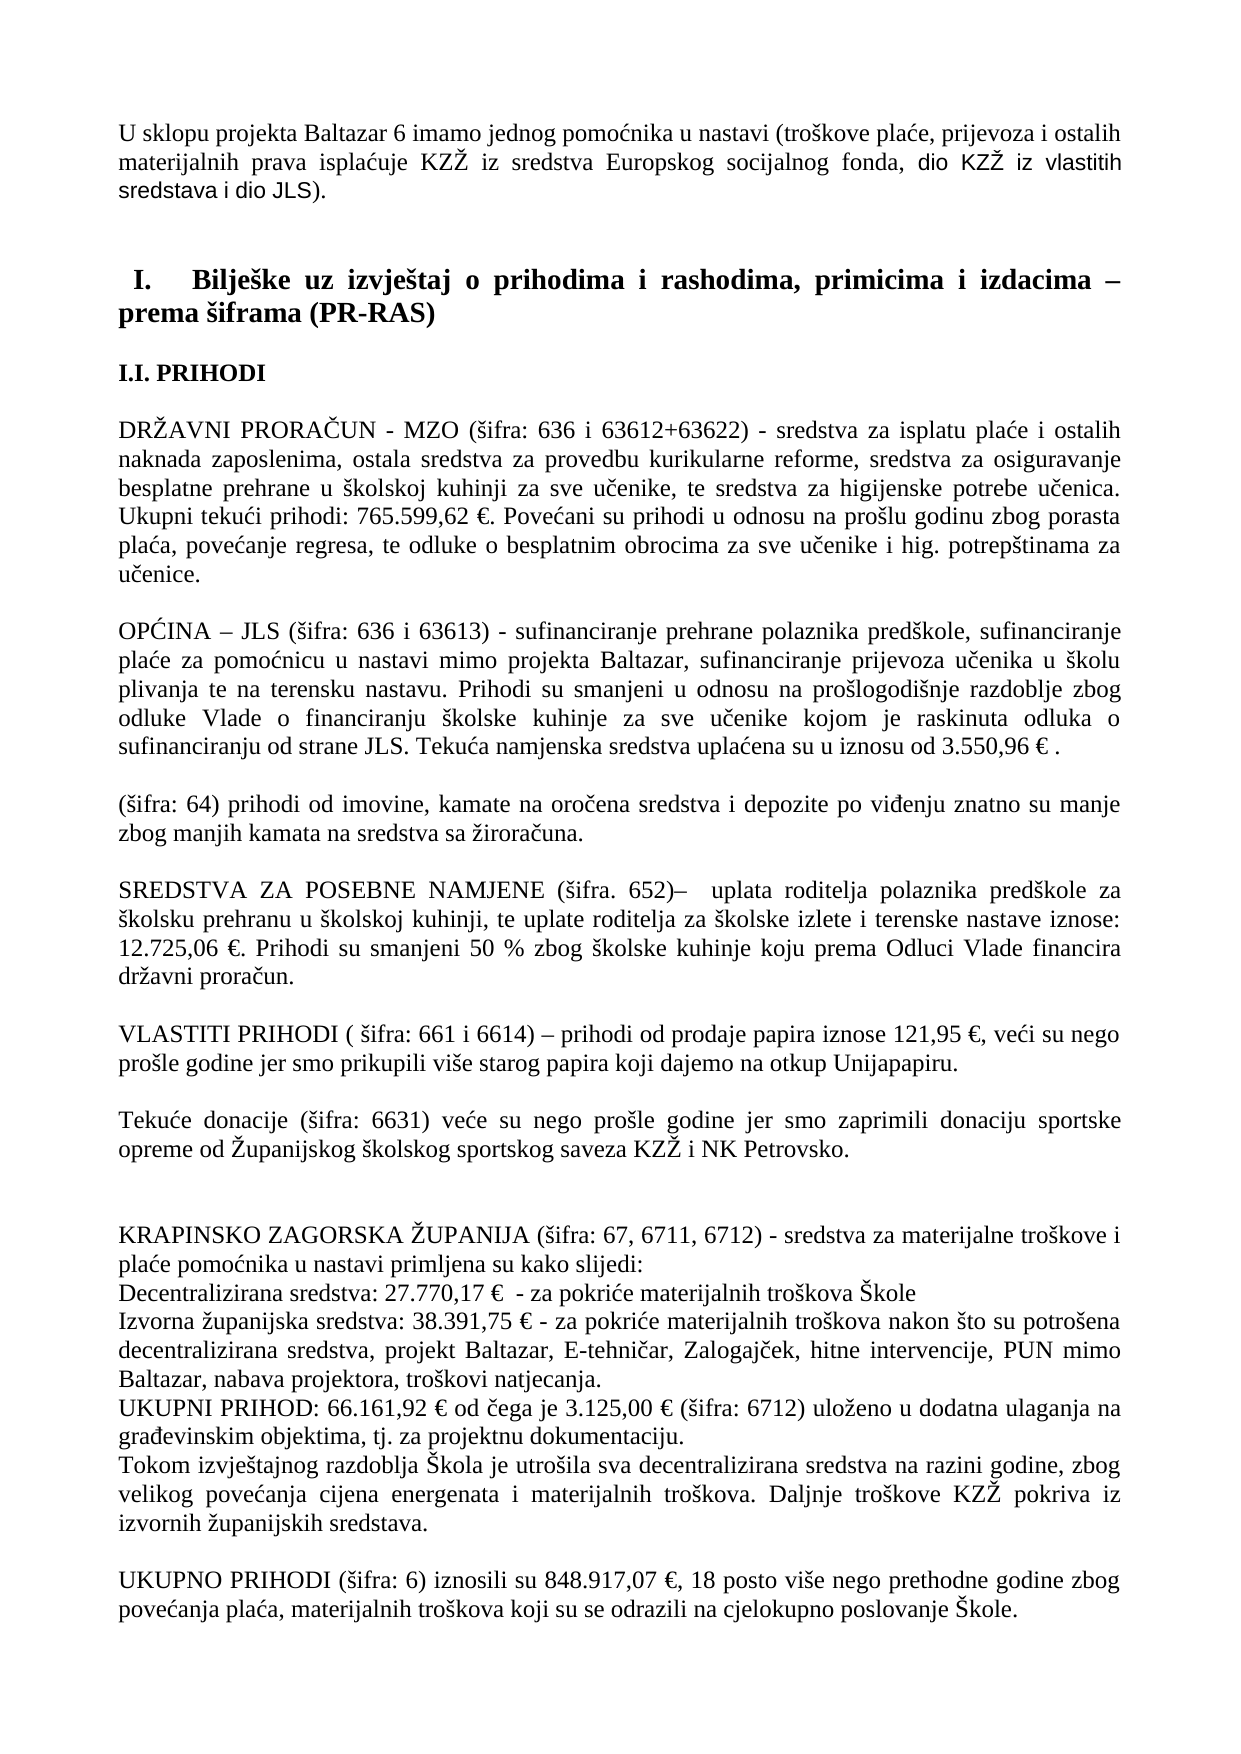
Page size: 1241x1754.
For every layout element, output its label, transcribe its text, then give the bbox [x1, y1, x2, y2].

text UKUPNI PRIHOD: 66.161,92 € od čega je 3.125,00 € (šifra: 6712) uloženo u dodatna ulaganja na građevinskim objektima, tj. za projektnu dokumentaciju. [118, 1393, 1122, 1450]
text Tokom izvještajnog razdoblja Škola je utrošila sva decentralizirana sredstva na razini godine, zbog velikog povećanja cijena energenata i materijalnih troškova. Daljnje troškove KZŽ pokriva iz izvornih županijskih sredstava. [118, 1450, 1122, 1536]
list Bilješke uz izvještaj o prihodima i rashodima, primicima i izdacima – prema šiframa (PR-RAS) [118, 262, 1122, 329]
text DRŽAVNI PRORAČUN - MZO (šifra: 636 i 63612+63622) - sredstva za isplatu plaće i ostalih naknada zaposlenima, ostala sredstva za provedbu kurikularne reforme, sredstva za osiguravanje besplatne prehrane u školskoj kuhinji za sve učenike, te sredstva za higijenske potrebe učenica. Ukupni tekući prihodi: 765.599,62 €. Povećani su prihodi u odnosu na prošlu godinu zbog porasta plaća, povećanje regresa, te odluke o besplatnim obrocima za sve učenike i hig. potrepštinama za učenice. [118, 415, 1122, 588]
text VLASTITI PRIHODI ( šifra: 661 i 6614) – prihodi od prodaje papira iznose 121,95 €, veći su nego prošle godine jer smo prikupili više starog papira koji dajemo na otkup Unijapapiru. [118, 1019, 1122, 1076]
text (šifra: 64) prihodi od imovine, kamate na oročena sredstva i depozite po viđenju znatno su manje zbog manjih kamata na sredstva sa žiroračuna. [118, 789, 1122, 846]
text Tekuće donacije (šifra: 6631) veće su nego prošle godine jer smo zaprimili donaciju sportske opreme od Županijskog školskog sportskog saveza KZŽ i NK Petrovsko. [118, 1105, 1122, 1163]
text U sklopu projekta Baltazar 6 imamo jednog pomoćnika u nastavi (troškove plaće, prijevoza i ostalih materijalnih prava isplaćuje KZŽ iz sredstva Europskog socijalnog fonda, dio KZŽ iz vlastitih sredstava i dio JLS). [118, 118, 1122, 204]
text Decentralizirana sredstva: 27.770,17 € - za pokriće materijalnih troškova Škole [118, 1278, 1122, 1306]
text OPĆINA – JLS (šifra: 636 i 63613) - sufinanciranje prehrane polaznika predškole, sufinanciranje plaće za pomoćnicu u nastavi mimo projekta Baltazar, sufinanciranje prijevoza učenika u školu plivanja te na terensku nastavu. Prihodi su smanjeni u odnosu na prošlogodišnje razdoblje zbog odluke Vlade o financiranju školske kuhinje za sve učenike kojom je raskinuta odluka o sufinanciranju od strane JLS. Tekuća namjenska sredstva uplaćena su u iznosu od 3.550,96 € . [118, 616, 1122, 760]
text UKUPNO PRIHODI (šifra: 6) iznosili su 848.917,07 €, 18 posto više nego prethodne godine zbog povećanja plaća, materijalnih troškova koji su se odrazili na cjelokupno poslovanje Škole. [118, 1565, 1122, 1623]
text KRAPINSKO ZAGORSKA ŽUPANIJA (šifra: 67, 6711, 6712) - sredstva za materijalne troškove i plaće pomoćnika u nastavi primljena su kako slijedi: [118, 1220, 1122, 1278]
text I.I. PRIHODI [118, 358, 1122, 386]
text SREDSTVA ZA POSEBNE NAMJENE (šifra. 652)– uplata roditelja polaznika predškole za školsku prehranu u školskoj kuhinji, te uplate roditelja za školske izlete i terenske nastave iznose: 12.725,06 €. Prihodi su smanjeni 50 % zbog školske kuhinje koju prema Odluci Vlade financira državni proračun. [118, 875, 1122, 990]
text Izvorna županijska sredstva: 38.391,75 € - za pokriće materijalnih troškova nakon što su potrošena decentralizirana sredstva, projekt Baltazar, E-tehničar, Zalogajček, hitne intervencije, PUN mimo Baltazar, nabava projektora, troškovi natjecanja. [118, 1306, 1122, 1393]
